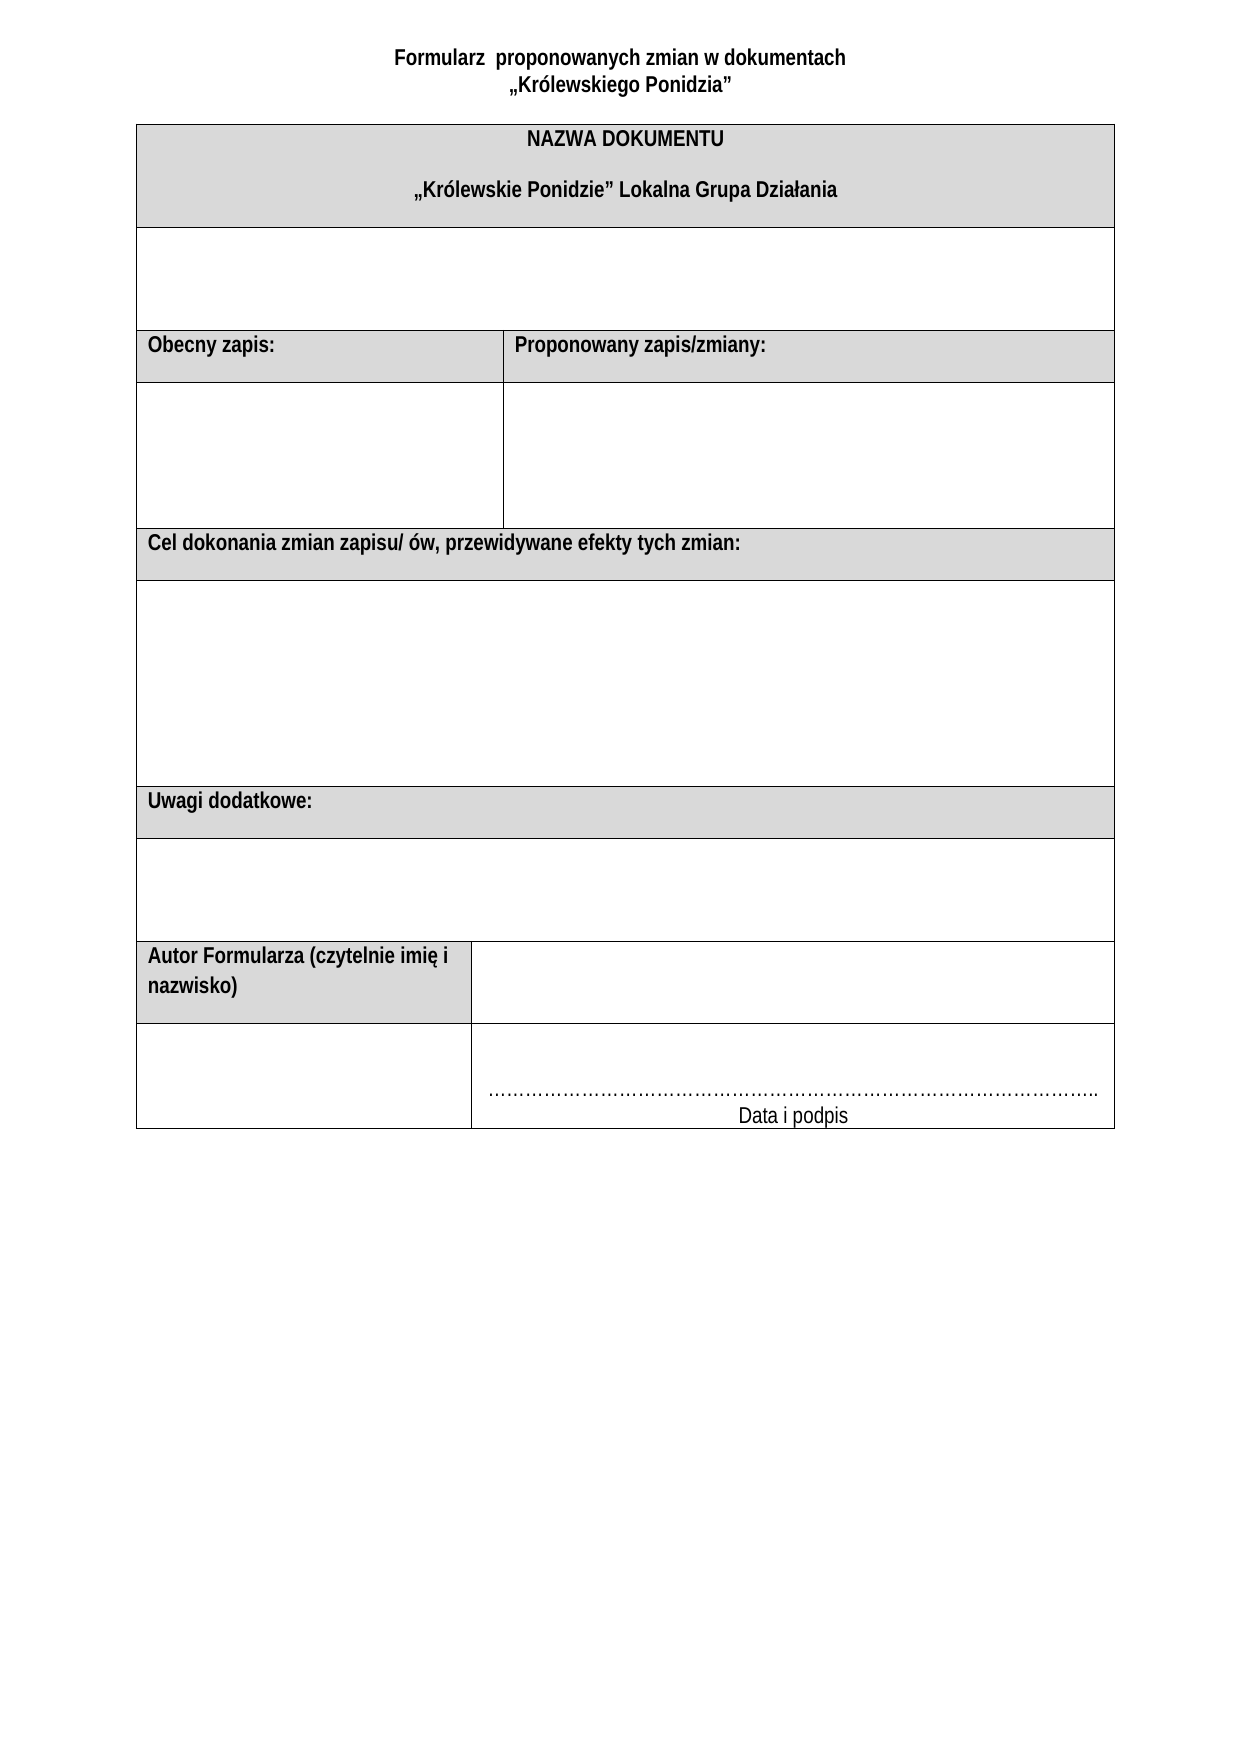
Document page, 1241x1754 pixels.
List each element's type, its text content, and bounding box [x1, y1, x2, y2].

table_cell [137, 581, 1114, 786]
table_cell [504, 383, 1114, 528]
table_cell Uwagi dodatkowe: [137, 787, 1114, 838]
table_cell [137, 839, 1114, 941]
table_cell [137, 383, 503, 528]
table_cell Proponowany zapis/zmiany: [504, 331, 1114, 382]
table_cell [137, 228, 1114, 330]
table_cell Cel dokonania zmian zapisu/ ów, przewidywane efekty tych zmian: [137, 529, 1114, 580]
table_cell [472, 942, 1114, 1023]
table_cell Autor Formularza (czytelnie imię i nazwisko) [137, 942, 471, 1023]
text Formularz proponowanych zmian w dokumentach [148, 44, 1093, 71]
table_cell [137, 1024, 471, 1128]
text „Królewskiego Ponidzia” [148, 71, 1093, 97]
table_header NAZWA DOKUMENTU „Królewskie Ponidzie” Lokalna Grupa Działania [137, 125, 1114, 227]
table_cell Obecny zapis: [137, 331, 503, 382]
table_cell …………………………………………………………………………………….. Data i podpis [472, 1024, 1114, 1128]
